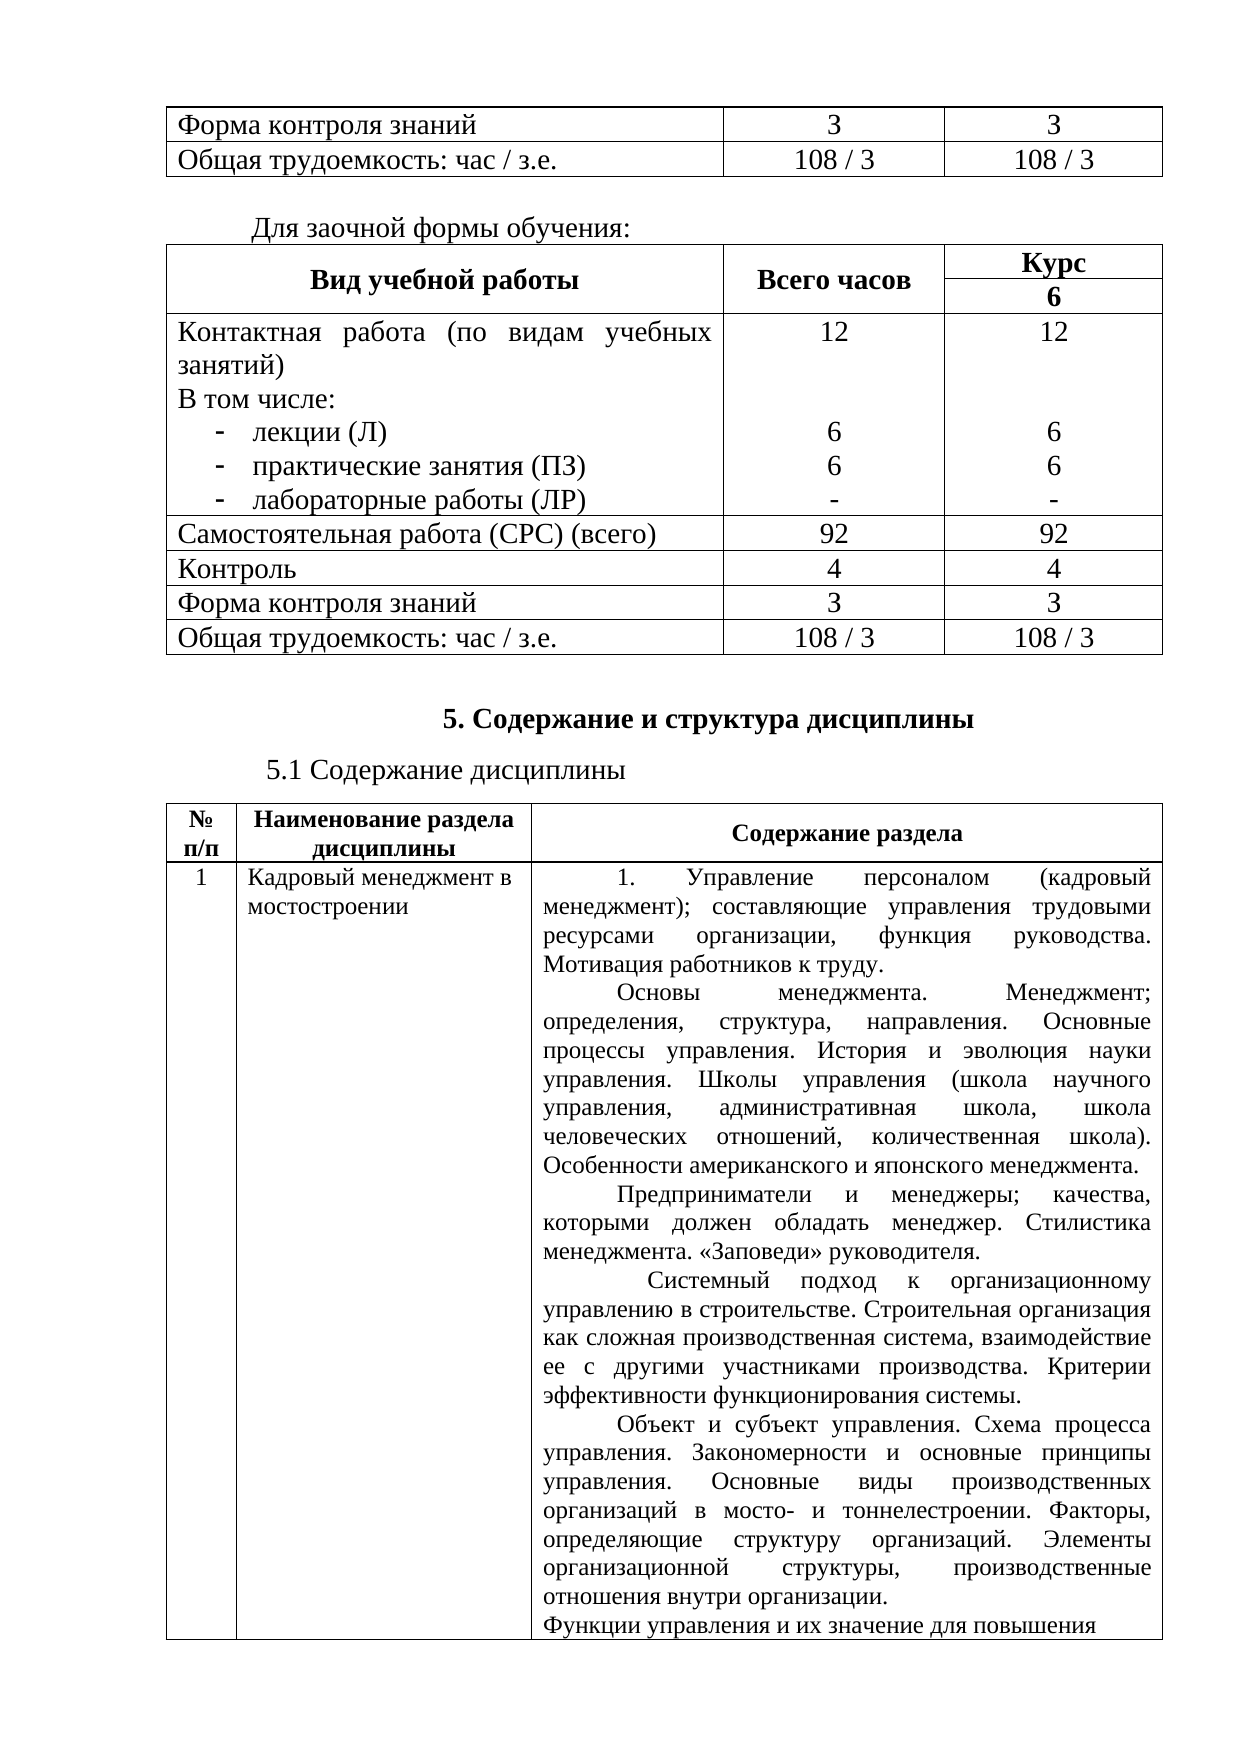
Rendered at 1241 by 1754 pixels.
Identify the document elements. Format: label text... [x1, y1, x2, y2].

table_cell Общая трудоемкость: час / з.е. [167, 142, 723, 176]
table_cell 108 / 3 [945, 620, 1162, 654]
table_cell 4 [945, 551, 1162, 584]
table_cell Самостоятельная работа (СРС) (всего) [167, 516, 723, 550]
table_cell Форма контроля знаний [167, 586, 723, 619]
table_cell 6 [945, 279, 1162, 313]
table_cell З [945, 108, 1162, 141]
table_header Наименование раздела дисциплины [237, 804, 531, 861]
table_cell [237, 863, 531, 1639]
table_header Всего часов [724, 245, 944, 313]
table_cell З [945, 586, 1162, 619]
text 5. Содержание и структура дисциплины [177, 701, 1152, 734]
table_header Содержание раздела [532, 804, 1162, 861]
table_cell Общая трудоемкость: час / з.е. [167, 620, 723, 654]
table_cell 12 6 6 - [945, 314, 1162, 515]
text Для заочной формы обучения: [177, 210, 1152, 244]
table_cell З [724, 586, 944, 619]
table_header Вид учебной работы [167, 245, 723, 313]
table_header № п/п [167, 804, 236, 861]
table_cell З [724, 108, 944, 141]
table_cell 1 [167, 863, 236, 1639]
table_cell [167, 314, 723, 515]
table_header Курс [945, 245, 1162, 278]
table_cell 108 / 3 [724, 620, 944, 654]
text 5.1 Содержание дисциплины [177, 752, 1152, 785]
table_cell Контроль [167, 551, 723, 584]
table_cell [532, 863, 1162, 1639]
table_cell 92 [724, 516, 944, 550]
table_cell 92 [945, 516, 1162, 550]
table_cell 4 [724, 551, 944, 584]
table_cell 108 / 3 [724, 142, 944, 176]
table_cell 108 / 3 [945, 142, 1162, 176]
table_cell 12 6 6 - [724, 314, 944, 515]
table_cell Форма контроля знаний [167, 108, 723, 141]
